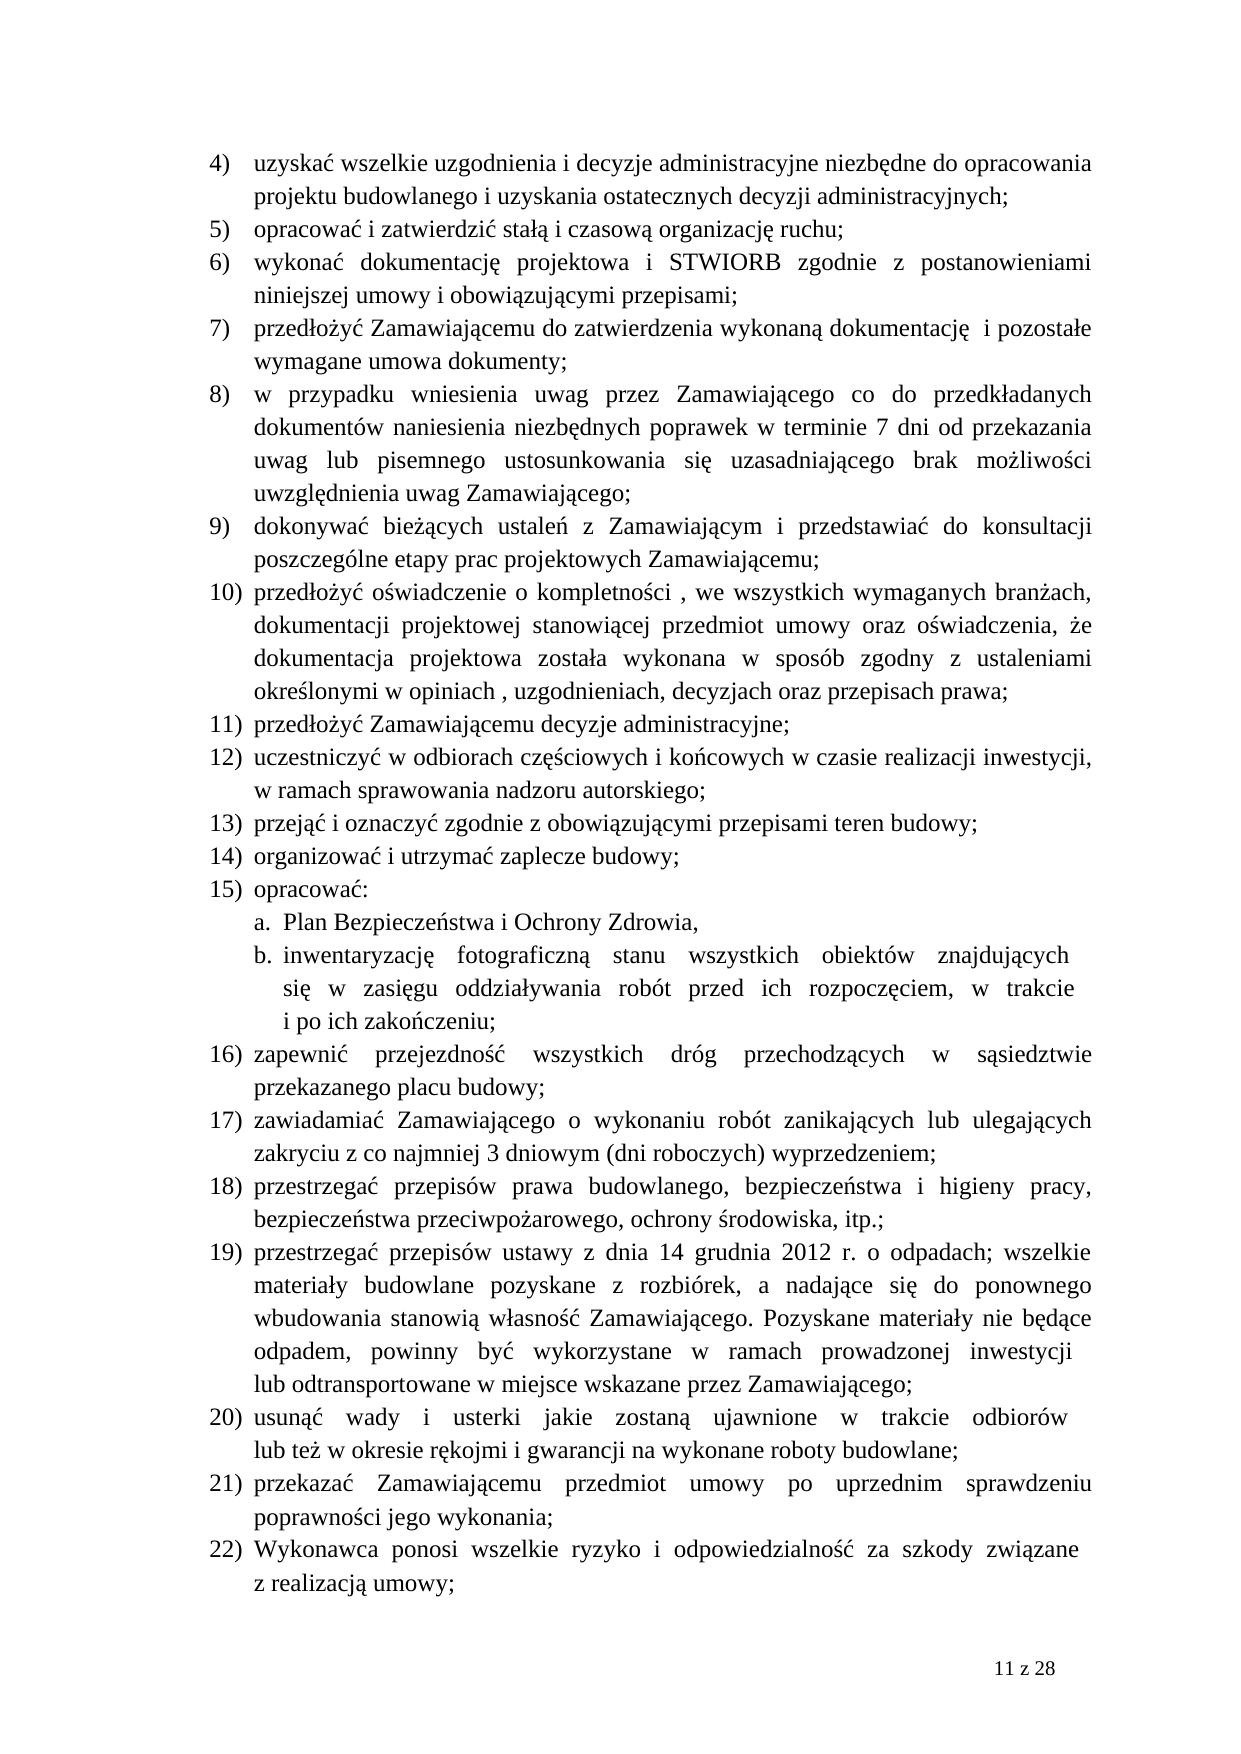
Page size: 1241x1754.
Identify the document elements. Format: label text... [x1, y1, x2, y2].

list opracować i zatwierdzić stałą i czasową organizację ruchu; [209, 214, 1092, 242]
list przedłożyć oświadczenie o kompletności , we wszystkich wymaganych branżach, dokumentacji projektowej stanowiącej przedmiot umowy oraz oświadczenia, że dokumentacja projektowa została wykonana w sposób zgodny z ustaleniami określonymi w opiniach , uzgodnieniach, decyzjach oraz przepisach prawa; [209, 577, 1092, 705]
list przedłożyć Zamawiającemu do zatwierdzenia wykonaną dokumentację i pozostałe wymagane umowa dokumenty; [209, 313, 1092, 374]
list przestrzegać przepisów prawa budowlanego, bezpieczeństwa i higieny pracy, bezpieczeństwa przeciwpożarowego, ochrony środowiska, itp.; [209, 1171, 1092, 1233]
list przekazać Zamawiającemu przedmiot umowy po uprzednim sprawdzeniu poprawności jego wykonania; [209, 1468, 1092, 1530]
list opracować: [209, 874, 1092, 903]
list Plan Bezpieczeństwa i Ochrony Zdrowia, [253, 907, 1092, 936]
list wykonać dokumentację projektowa i STWIORB zgodnie z postanowieniami niniejszej umowy i obowiązującymi przepisami; [209, 247, 1092, 308]
list zawiadamiać Zamawiającego o wykonaniu robót zanikających lub ulegających zakryciu z co najmniej 3 dniowym (dni roboczych) wyprzedzeniem; [209, 1105, 1092, 1167]
list zapewnić przejezdność wszystkich dróg przechodzących w sąsiedztwie przekazanego placu budowy; [209, 1039, 1092, 1101]
list uzyskać wszelkie uzgodnienia i decyzje administracyjne niezbędne do opracowania projektu budowlanego i uzyskania ostatecznych decyzji administracyjnych; [209, 148, 1092, 209]
list organizować i utrzymać zaplecze budowy; [209, 841, 1092, 870]
list inwentaryzację fotograficzną stanu wszystkich obiektów znajdujących się w zasięgu oddziaływania robót przed ich rozpoczęciem, w trakcie i po ich zakończeniu; [253, 940, 1092, 1035]
list przejąć i oznaczyć zgodnie z obowiązującymi przepisami teren budowy; [209, 808, 1092, 837]
list w przypadku wniesienia uwag przez Zamawiającego co do przedkładanych dokumentów naniesienia niezbędnych poprawek w terminie 7 dni od przekazania uwag lub pisemnego ustosunkowania się uzasadniającego brak możliwości uwzględnienia uwag Zamawiającego; [209, 379, 1092, 507]
list uczestniczyć w odbiorach częściowych i końcowych w czasie realizacji inwestycji, w ramach sprawowania nadzoru autorskiego; [209, 742, 1092, 804]
list dokonywać bieżących ustaleń z Zamawiającym i przedstawiać do konsultacji poszczególne etapy prac projektowych Zamawiającemu; [209, 511, 1092, 573]
list usunąć wady i usterki jakie zostaną ujawnione w trakcie odbiorów lub też w okresie rękojmi i gwarancji na wykonane roboty budowlane; [209, 1402, 1092, 1464]
list przedłożyć Zamawiającemu decyzje administracyjne; [209, 709, 1092, 738]
list Wykonawca ponosi wszelkie ryzyko i odpowiedzialność za szkody związane z realizacją umowy; [209, 1534, 1092, 1596]
list przestrzegać przepisów ustawy z dnia 14 grudnia 2012 r. o odpadach; wszelkie materiały budowlane pozyskane z rozbiórek, a nadające się do ponownego wbudowania stanowią własność Zamawiającego. Pozyskane materiały nie będące odpadem, powinny być wykorzystane w ramach prowadzonej inwestycji lub odtransportowane w miejsce wskazane przez Zamawiającego; [209, 1237, 1092, 1398]
